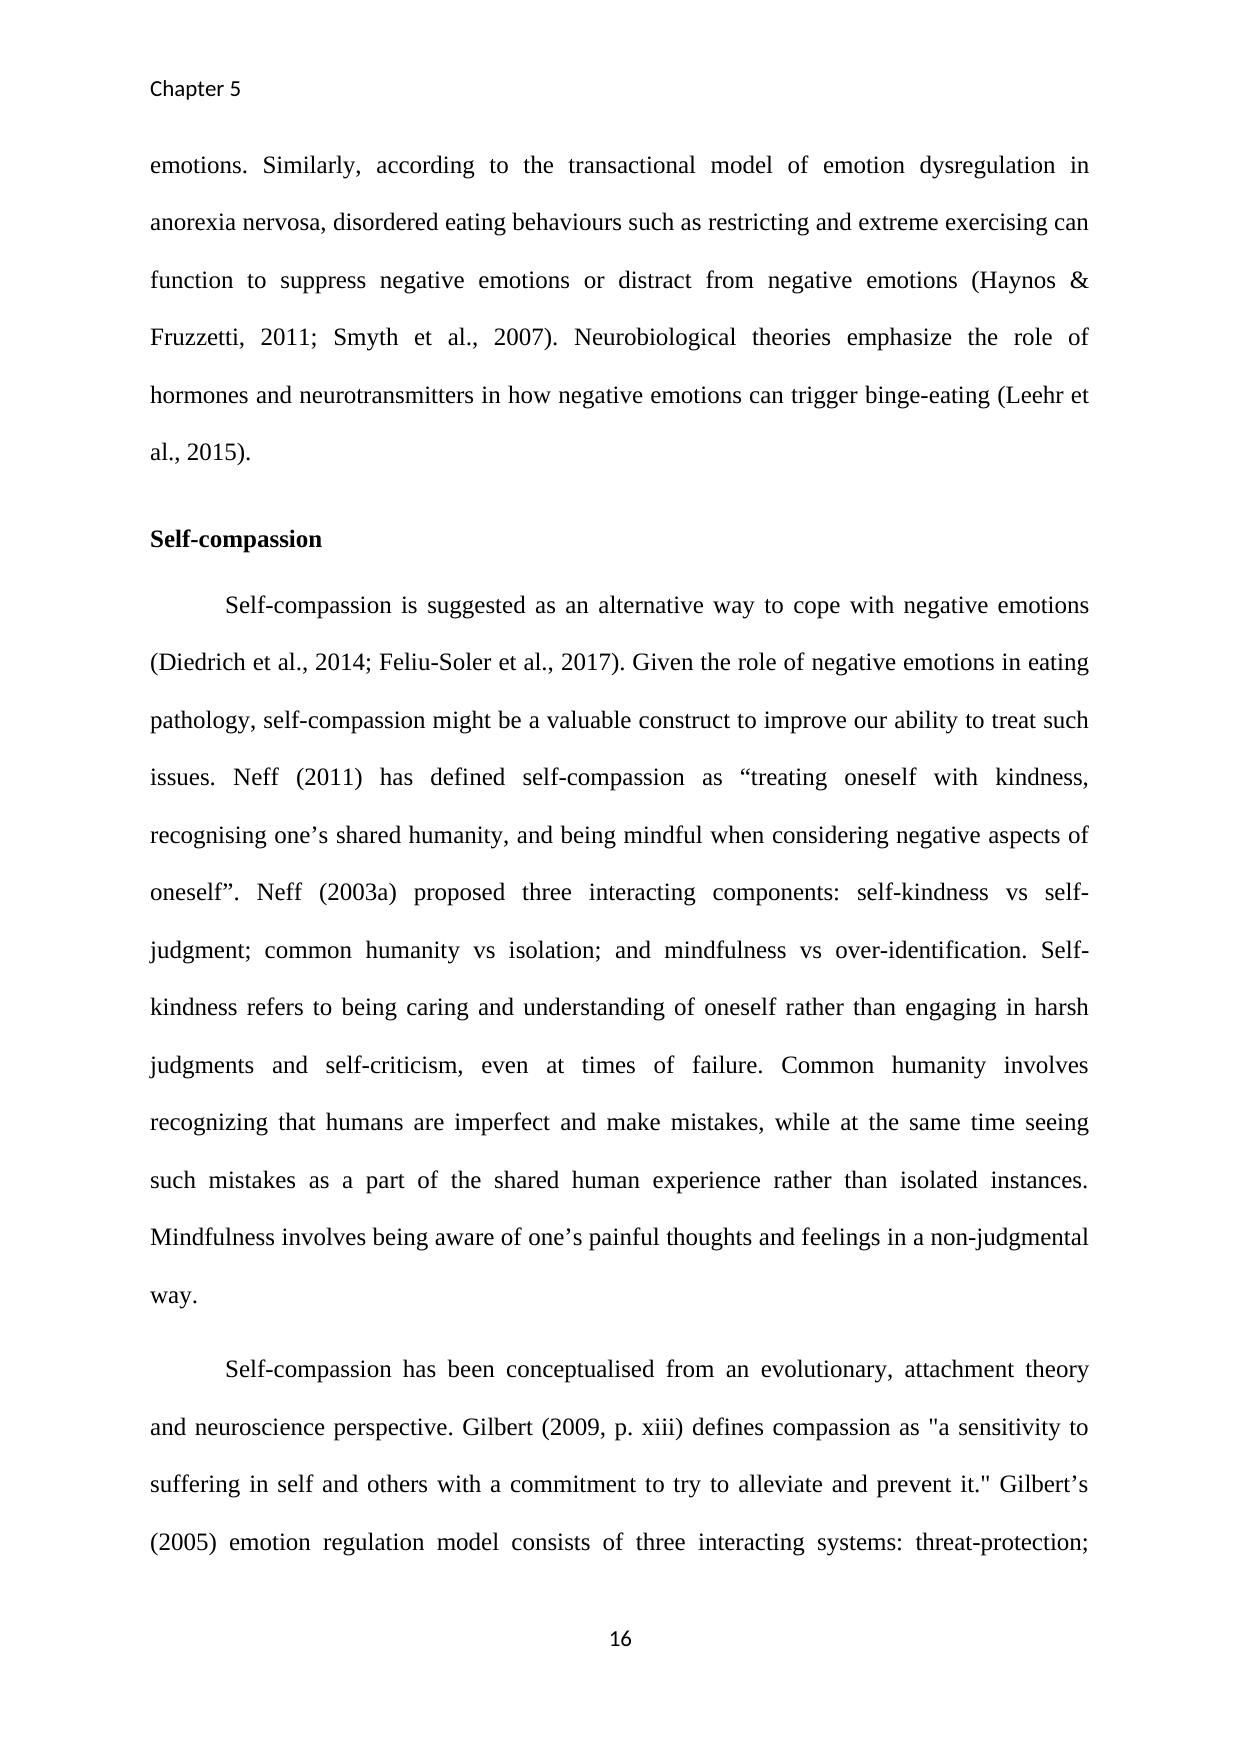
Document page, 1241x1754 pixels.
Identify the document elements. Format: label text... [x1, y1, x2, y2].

subtitle Self-compassion [150, 524, 1090, 553]
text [150, 1354, 1090, 1555]
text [150, 150, 1090, 466]
text Self-compassion is suggested as an alternative way to cope with negative emotions (Diedrich et al., 2014; Feliu-Soler et al., 2017). Given the role of negative emotions in eating pathology, self-compassion might be a valuable construct to improve our ability to treat such issues. Neff (2011) has defined self-compassion as “treating oneself with kindness, recognising one’s shared humanity, and being mindful when considering negative aspects of oneself”. Neff (2003a) proposed three interacting components: self-kindness vs self-judgment; common humanity vs isolation; and mindfulness vs over-identification. Self-kindness refers to being caring and understanding of oneself rather than engaging in harsh judgments and self-criticism, even at times of failure. Common humanity involves recognizing that humans are imperfect and make mistakes, while at the same time seeing such mistakes as a part of the shared human experience rather than isolated instances. Mindfulness involves being aware of one’s painful thoughts and feelings in a non-judgmental way. [150, 590, 1090, 1309]
